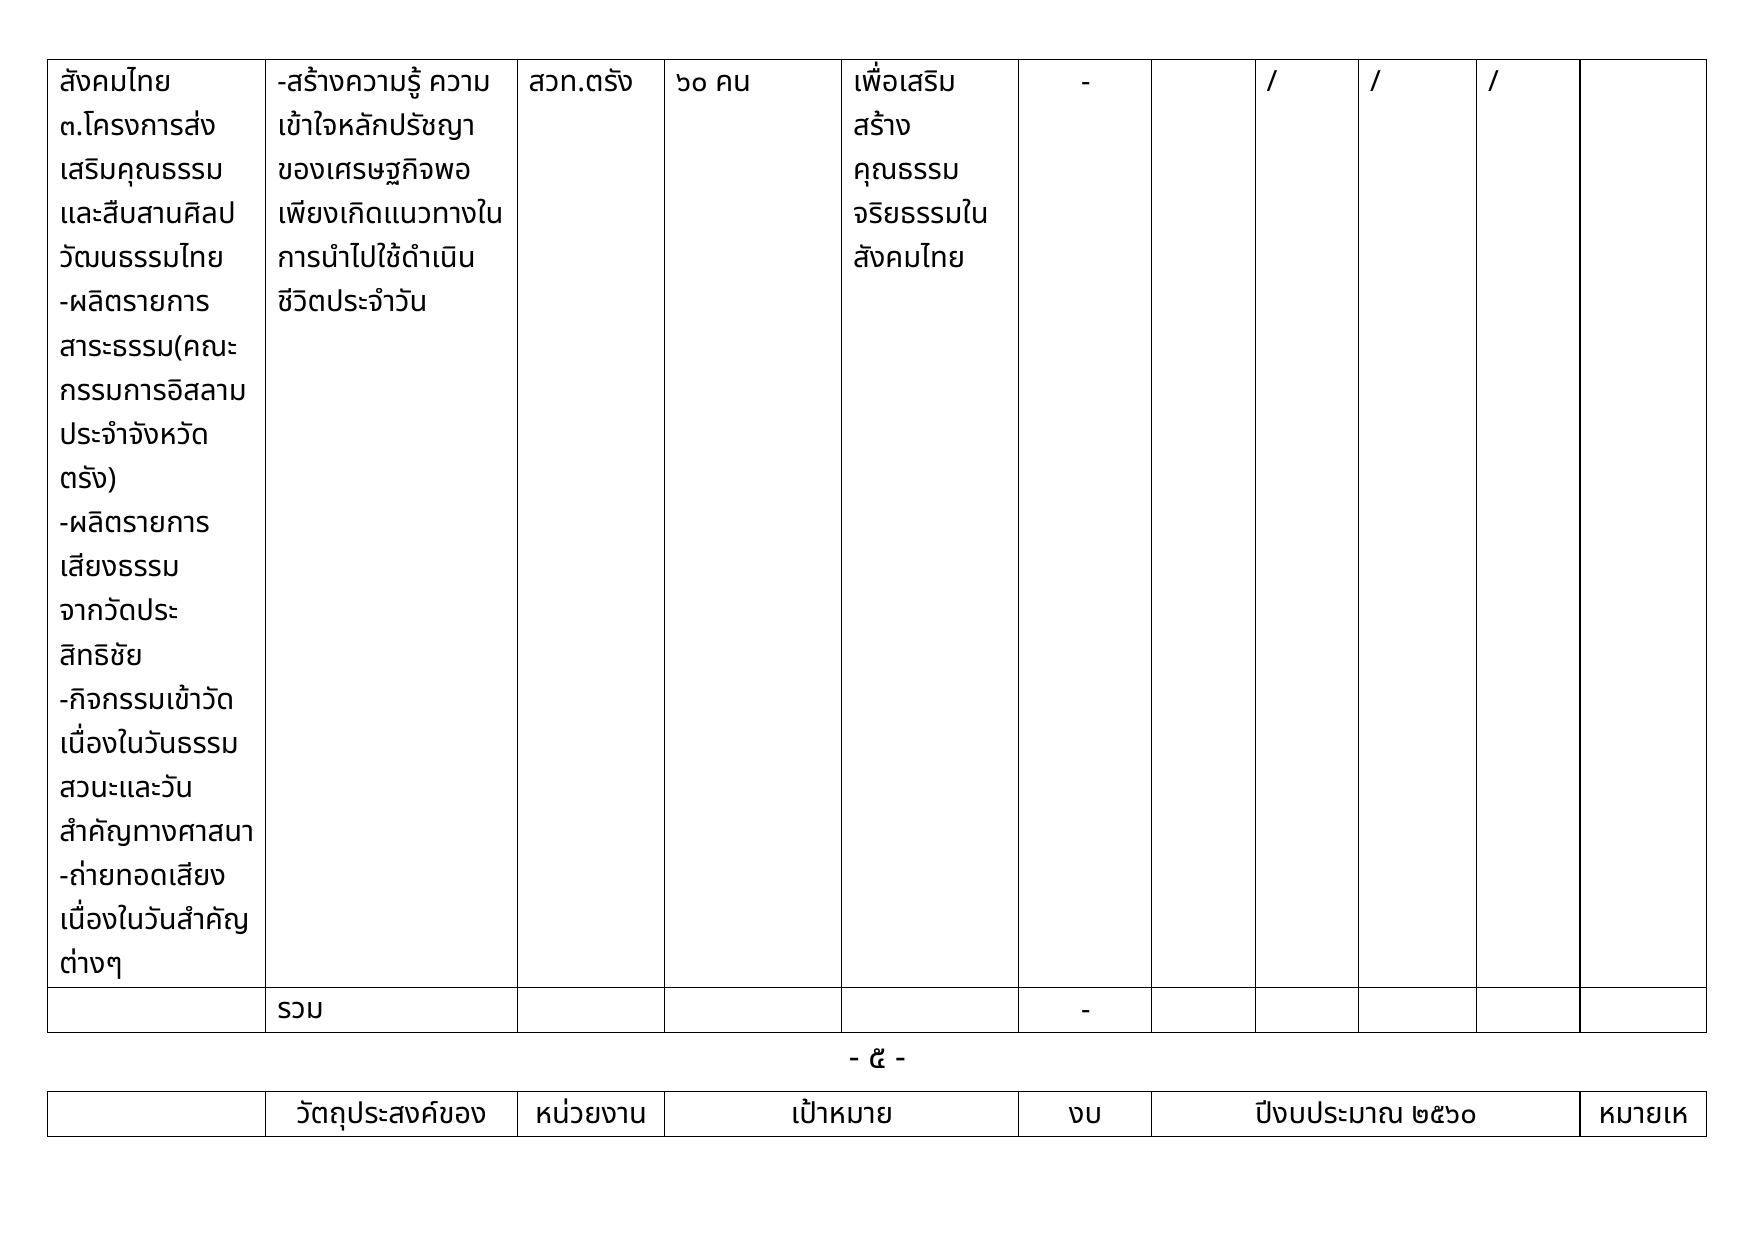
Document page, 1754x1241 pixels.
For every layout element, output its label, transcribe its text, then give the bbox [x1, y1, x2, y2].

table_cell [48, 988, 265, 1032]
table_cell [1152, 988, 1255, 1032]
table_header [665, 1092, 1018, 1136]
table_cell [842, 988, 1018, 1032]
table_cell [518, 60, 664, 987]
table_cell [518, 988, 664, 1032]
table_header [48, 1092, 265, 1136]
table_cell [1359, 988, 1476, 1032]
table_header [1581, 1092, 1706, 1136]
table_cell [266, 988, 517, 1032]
text - ๕ - [59, 1033, 1695, 1084]
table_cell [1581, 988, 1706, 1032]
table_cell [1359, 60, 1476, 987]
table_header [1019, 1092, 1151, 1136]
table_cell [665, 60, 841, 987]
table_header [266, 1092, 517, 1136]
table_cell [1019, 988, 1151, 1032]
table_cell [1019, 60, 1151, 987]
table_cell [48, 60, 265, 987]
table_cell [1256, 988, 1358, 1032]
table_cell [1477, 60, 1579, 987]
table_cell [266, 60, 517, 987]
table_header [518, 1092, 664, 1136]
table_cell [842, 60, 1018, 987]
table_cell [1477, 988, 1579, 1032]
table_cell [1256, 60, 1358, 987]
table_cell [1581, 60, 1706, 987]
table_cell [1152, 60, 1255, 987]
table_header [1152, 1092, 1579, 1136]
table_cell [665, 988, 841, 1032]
